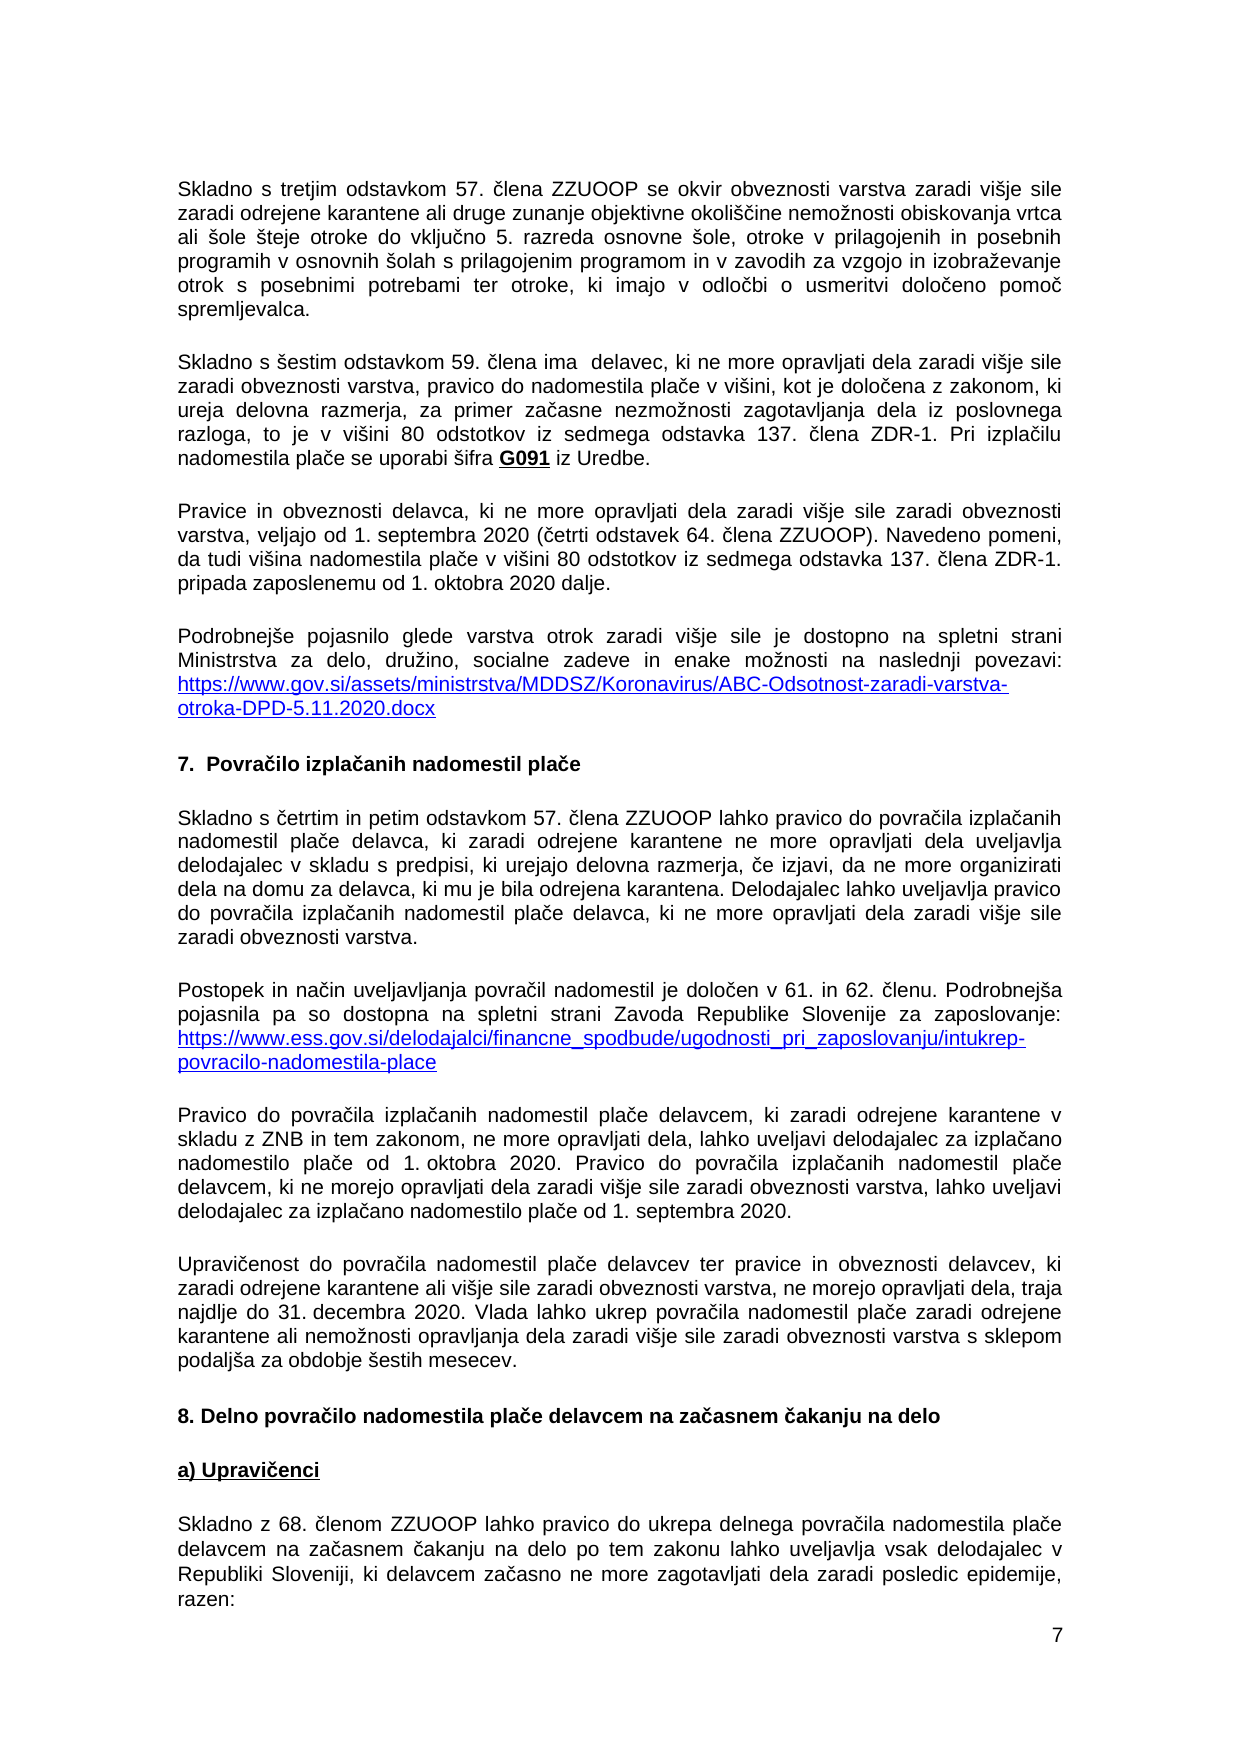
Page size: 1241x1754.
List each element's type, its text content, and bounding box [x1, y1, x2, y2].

text Skladno s četrtim in petim odstavkom 57. člena ZZUOOP lahko pravico do povračila izplačanih nadomestil plače delavca, ki zaradi odrejene karantene ne more opravljati dela uveljavlja delodajalec v skladu s predpisi, ki urejajo delovna razmerja, če izjavi, da ne more organizirati dela na domu za delavca, ki mu je bila odrejena karantena. Delodajalec lahko uveljavlja pravico do povračila izplačanih nadomestil plače delavca, ki ne more opravljati dela zaradi višje sile zaradi obveznosti varstva. [177, 805, 1063, 949]
text a) Upravičenci [177, 1457, 1063, 1482]
text Podrobnejše pojasnilo glede varstva otrok zaradi višje sile je dostopno na spletni strani Ministrstva za delo, družino, socialne zadeve in enake možnosti na naslednji povezavi: https://www.gov.si/assets/ministrstva/MDDSZ/Koronavirus/ABC-Odsotnost-zaradi-varstva-otroka-DPD-5.11.2020.docx [177, 624, 1063, 720]
subtitle 7. Povračilo izplačanih nadomestil plače [177, 749, 1063, 776]
text Pravico do povračila izplačanih nadomestil plače delavcem, ki zaradi odrejene karantene v skladu z ZNB in tem zakonom, ne more opravljati dela, lahko uveljavi delodajalec za izplačano nadomestilo plače od 1. oktobra 2020. Pravico do povračila izplačanih nadomestil plače delavcem, ki ne morejo opravljati dela zaradi višje sile zaradi obveznosti varstva, lahko uveljavi delodajalec za izplačano nadomestilo plače od 1. septembra 2020. [177, 1103, 1063, 1223]
subtitle 8. Delno povračilo nadomestila plače delavcem na začasnem čakanju na delo [177, 1401, 1063, 1428]
text Upravičenost do povračila nadomestil plače delavcev ter pravice in obveznosti delavcev, ki zaradi odrejene karantene ali višje sile zaradi obveznosti varstva, ne morejo opravljati dela, traja najdlje do 31. decembra 2020. Vlada lahko ukrep povračila nadomestil plače zaradi odrejene karantene ali nemožnosti opravljanja dela zaradi višje sile zaradi obveznosti varstva s sklepom podaljša za obdobje šestih mesecev. [177, 1252, 1063, 1372]
text Pravice in obveznosti delavca, ki ne more opravljati dela zaradi višje sile zaradi obveznosti varstva, veljajo od 1. septembra 2020 (četrti odstavek 64. člena ZZUOOP). Navedeno pomeni, da tudi višina nadomestila plače v višini 80 odstotkov iz sedmega odstavka 137. člena ZDR-1. pripada zaposlenemu od 1. oktobra 2020 dalje. [177, 499, 1063, 595]
text Skladno s šestim odstavkom 59. člena ima delavec, ki ne more opravljati dela zaradi višje sile zaradi obveznosti varstva, pravico do nadomestila plače v višini, kot je določena z zakonom, ki ureja delovna razmerja, za primer začasne nezmožnosti zagotavljanja dela iz poslovnega razloga, to je v višini 80 odstotkov iz sedmega odstavka 137. člena ZDR-1. Pri izplačilu nadomestila plače se uporabi šifra G091 iz Uredbe. [177, 350, 1063, 470]
text Postopek in način uveljavljanja povračil nadomestil je določen v 61. in 62. členu. Podrobnejša pojasnila pa so dostopna na spletni strani Zavoda Republike Slovenije za zaposlovanje: https://www.ess.gov.si/delodajalci/financne_spodbude/ugodnosti_pri_zaposlovanju/intukrep-povracilo-nadomestila-place [177, 978, 1063, 1074]
text Skladno z 68. členom ZZUOOP lahko pravico do ukrepa delnega povračila nadomestila plače delavcem na začasnem čakanju na delo po tem zakonu lahko uveljavlja vsak delodajalec v Republiki Sloveniji, ki delavcem začasno ne more zagotavljati dela zaradi posledic epidemije, razen: [177, 1512, 1063, 1612]
text Skladno s tretjim odstavkom 57. člena ZZUOOP se okvir obveznosti varstva zaradi višje sile zaradi odrejene karantene ali druge zunanje objektivne okoliščine nemožnosti obiskovanja vrtca ali šole šteje otroke do vključno 5. razreda osnovne šole, otroke v prilagojenih in posebnih programih v osnovnih šolah s prilagojenim programom in v zavodih za vzgojo in izobraževanje otrok s posebnimi potrebami ter otroke, ki imajo v odločbi o usmeritvi določeno pomoč spremljevalca. [177, 177, 1063, 321]
